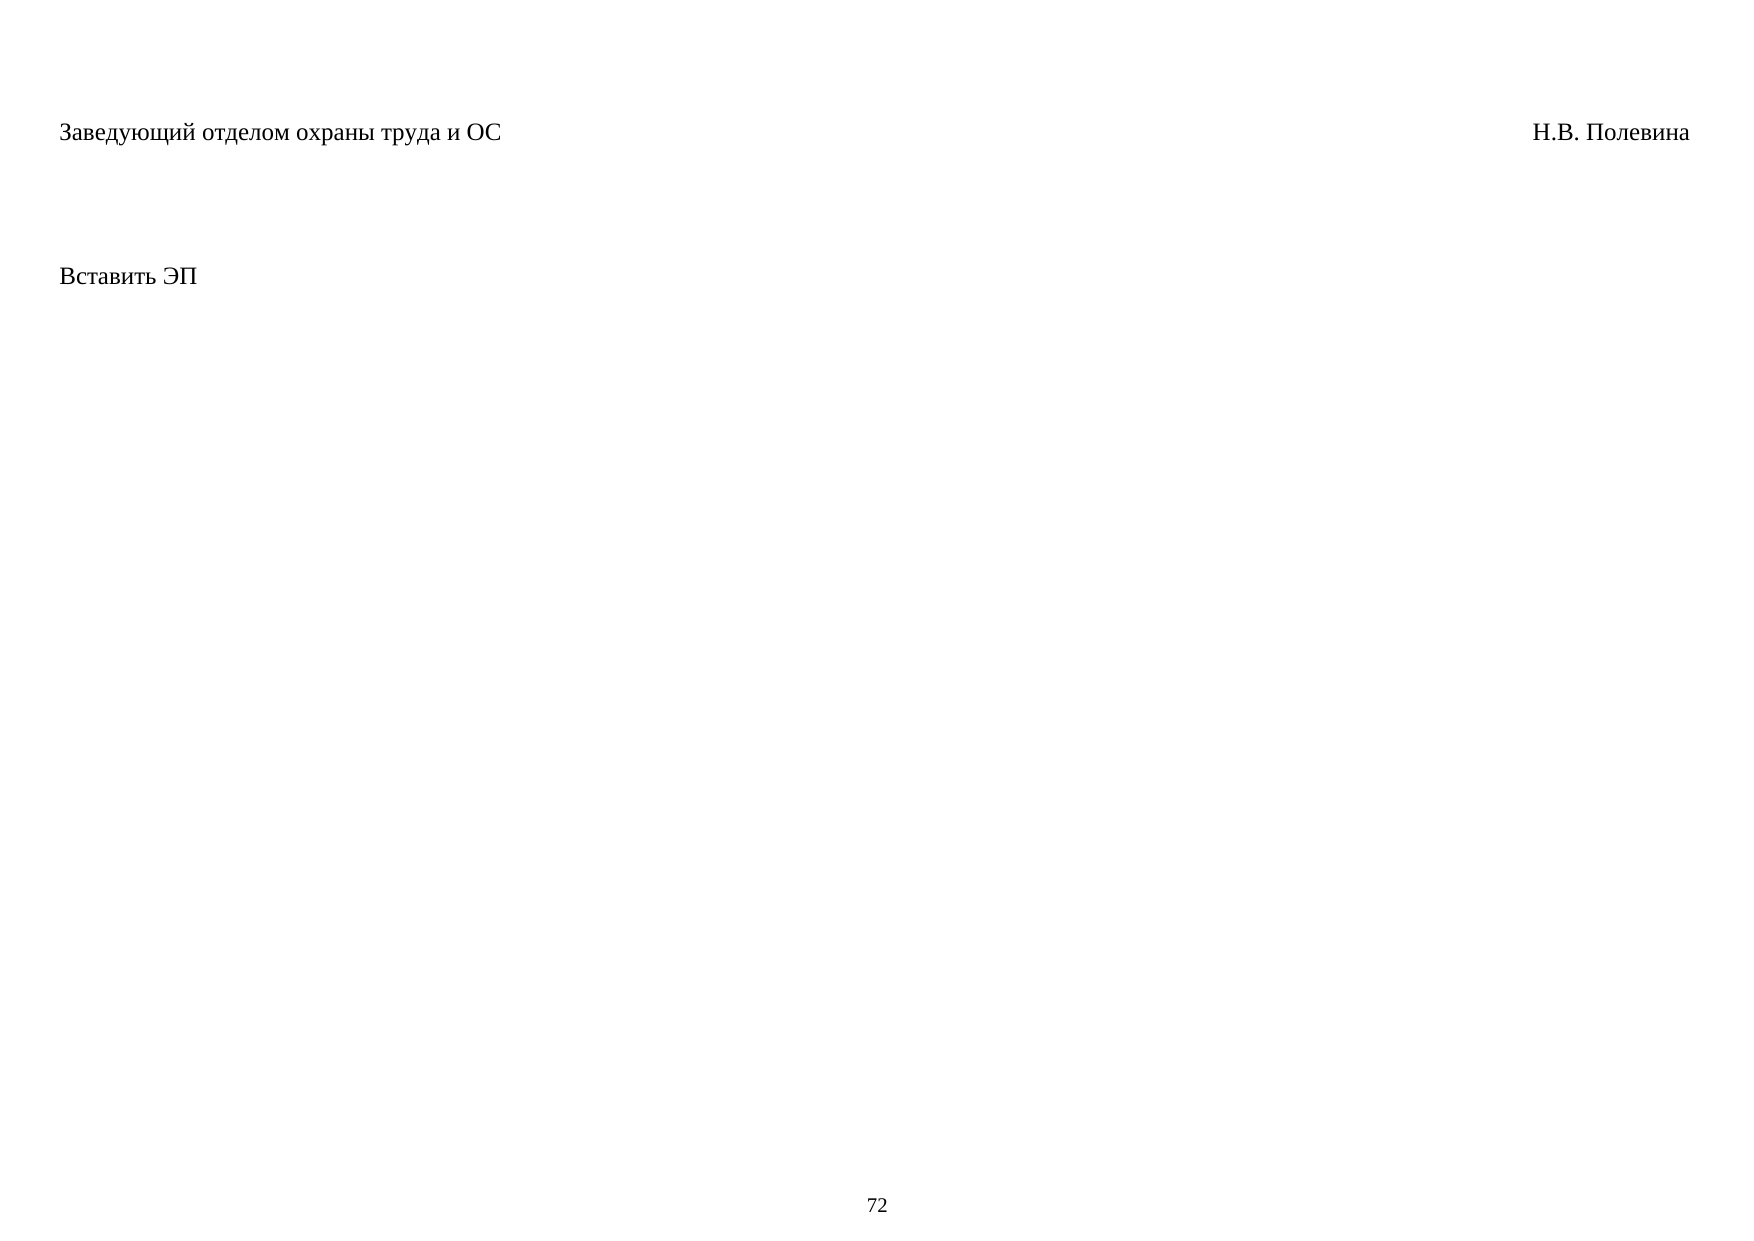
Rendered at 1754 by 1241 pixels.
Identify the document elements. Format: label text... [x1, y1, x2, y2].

text Заведующий отделом охраны труда и ОС Н.В. Полевина [59, 117, 1695, 146]
text Вставить ЭП [59, 261, 1695, 290]
